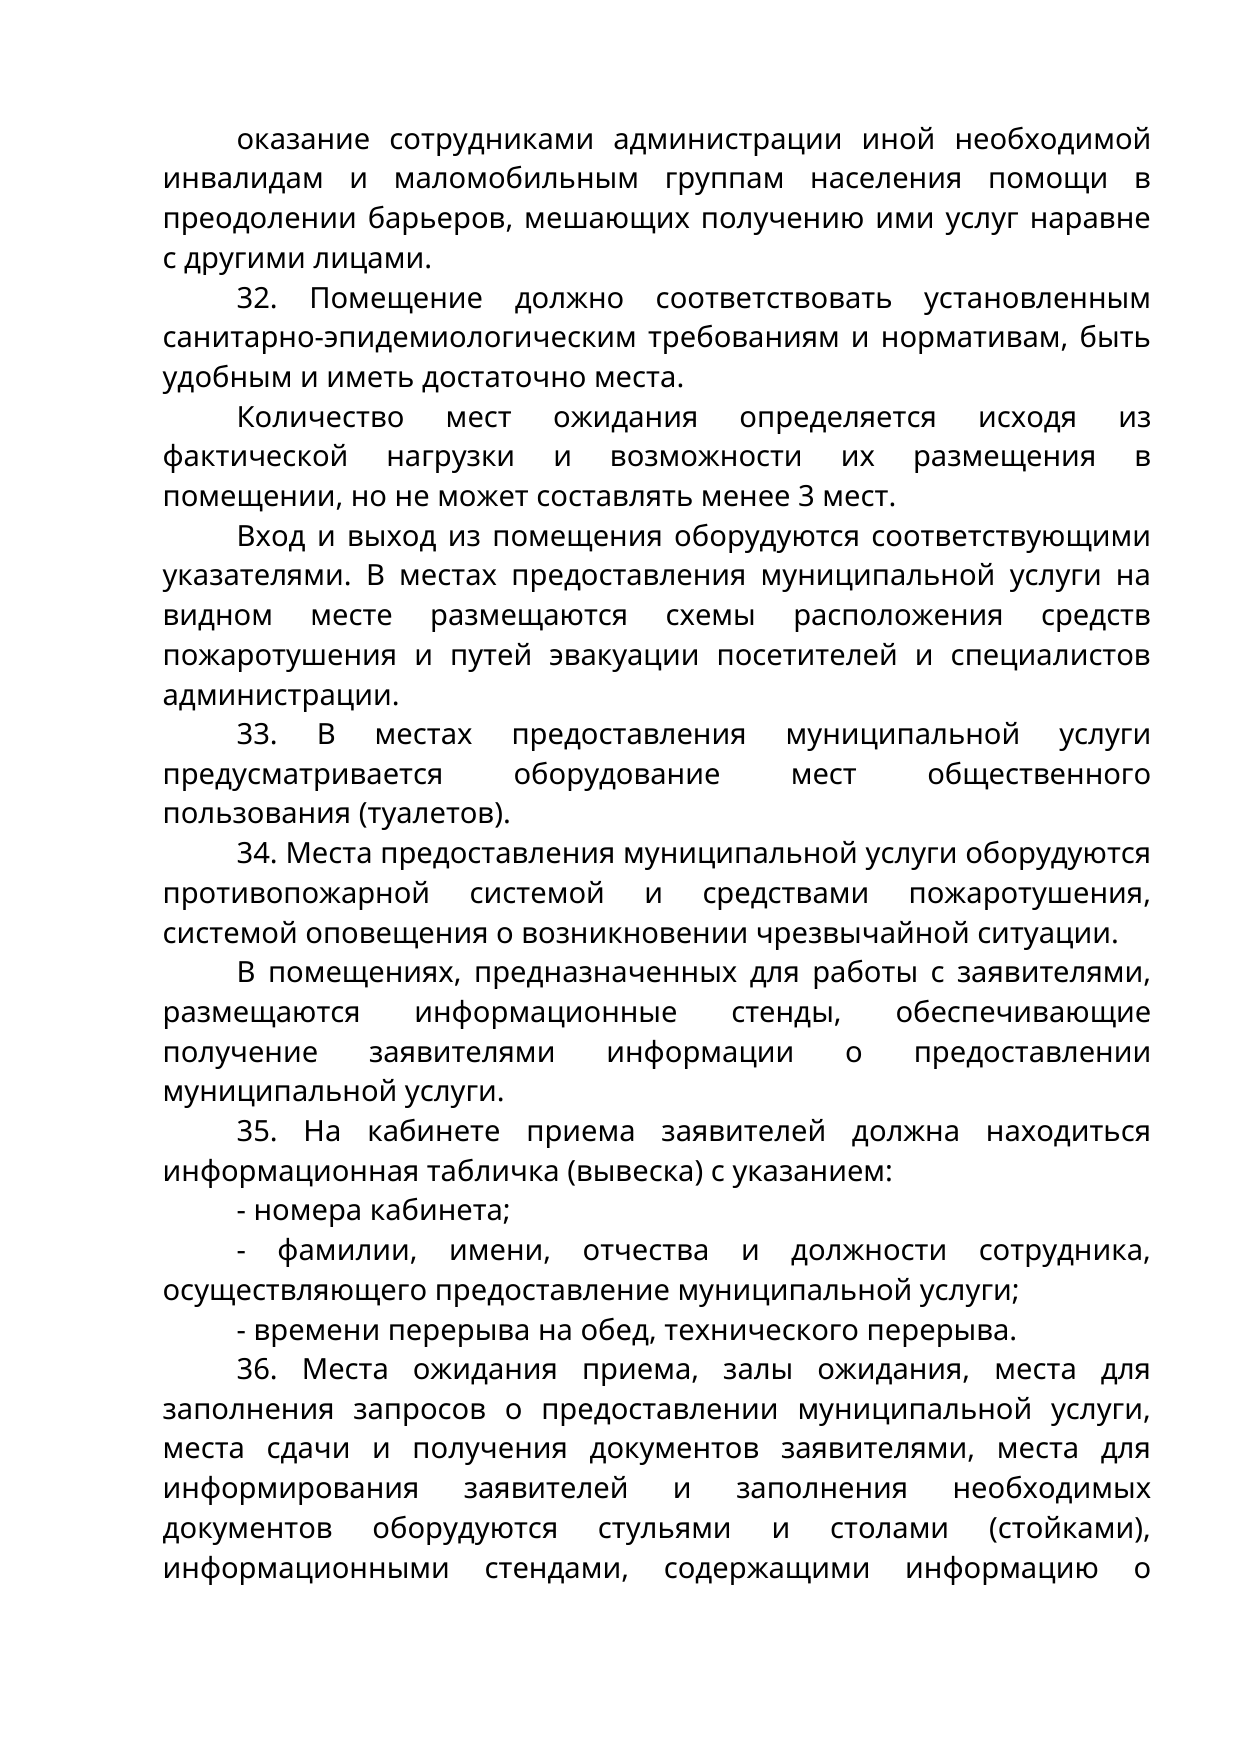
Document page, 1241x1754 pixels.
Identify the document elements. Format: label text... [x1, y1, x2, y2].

text 35. На кабинете приема заявителей должна находиться информационная табличка (вывеска) с указанием: [162, 1110, 1152, 1190]
text - времени перерыва на обед, технического перерыва. [162, 1309, 1152, 1348]
text - фамилии, имени, отчества и должности сотрудника, осуществляющего предоставление муниципальной услуги; [162, 1229, 1152, 1309]
text В помещениях, предназначенных для работы с заявителями, размещаются информационные стенды, обеспечивающие получение заявителями информации о предоставлении муниципальной услуги. [162, 952, 1152, 1110]
text 33. В местах предоставления муниципальной услуги предусматривается оборудование мест общественного пользования (туалетов). [162, 713, 1152, 832]
text Количество мест ожидания определяется исходя из фактической нагрузки и возможности их размещения в помещении, но не может составлять менее 3 мест. [162, 396, 1152, 515]
text Вход и выход из помещения оборудуются соответствующими указателями. В местах предоставления муниципальной услуги на видном месте размещаются схемы расположения средств пожаротушения и путей эвакуации посетителей и специалистов администрации. [162, 515, 1152, 713]
text оказание сотрудниками администрации иной необходимой инвалидам и маломобильным группам населения помощи в преодолении барьеров, мешающих получению ими услуг наравне с другими лицами. [162, 118, 1152, 277]
text 34. Места предоставления муниципальной услуги оборудуются противопожарной системой и средствами пожаротушения, системой оповещения о возникновении чрезвычайной ситуации. [162, 832, 1152, 952]
text - номера кабинета; [162, 1190, 1152, 1229]
text 32. Помещение должно соответствовать установленным санитарно-эпидемиологическим требованиям и нормативам, быть удобным и иметь достаточно места. [162, 277, 1152, 396]
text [162, 1348, 1152, 1587]
